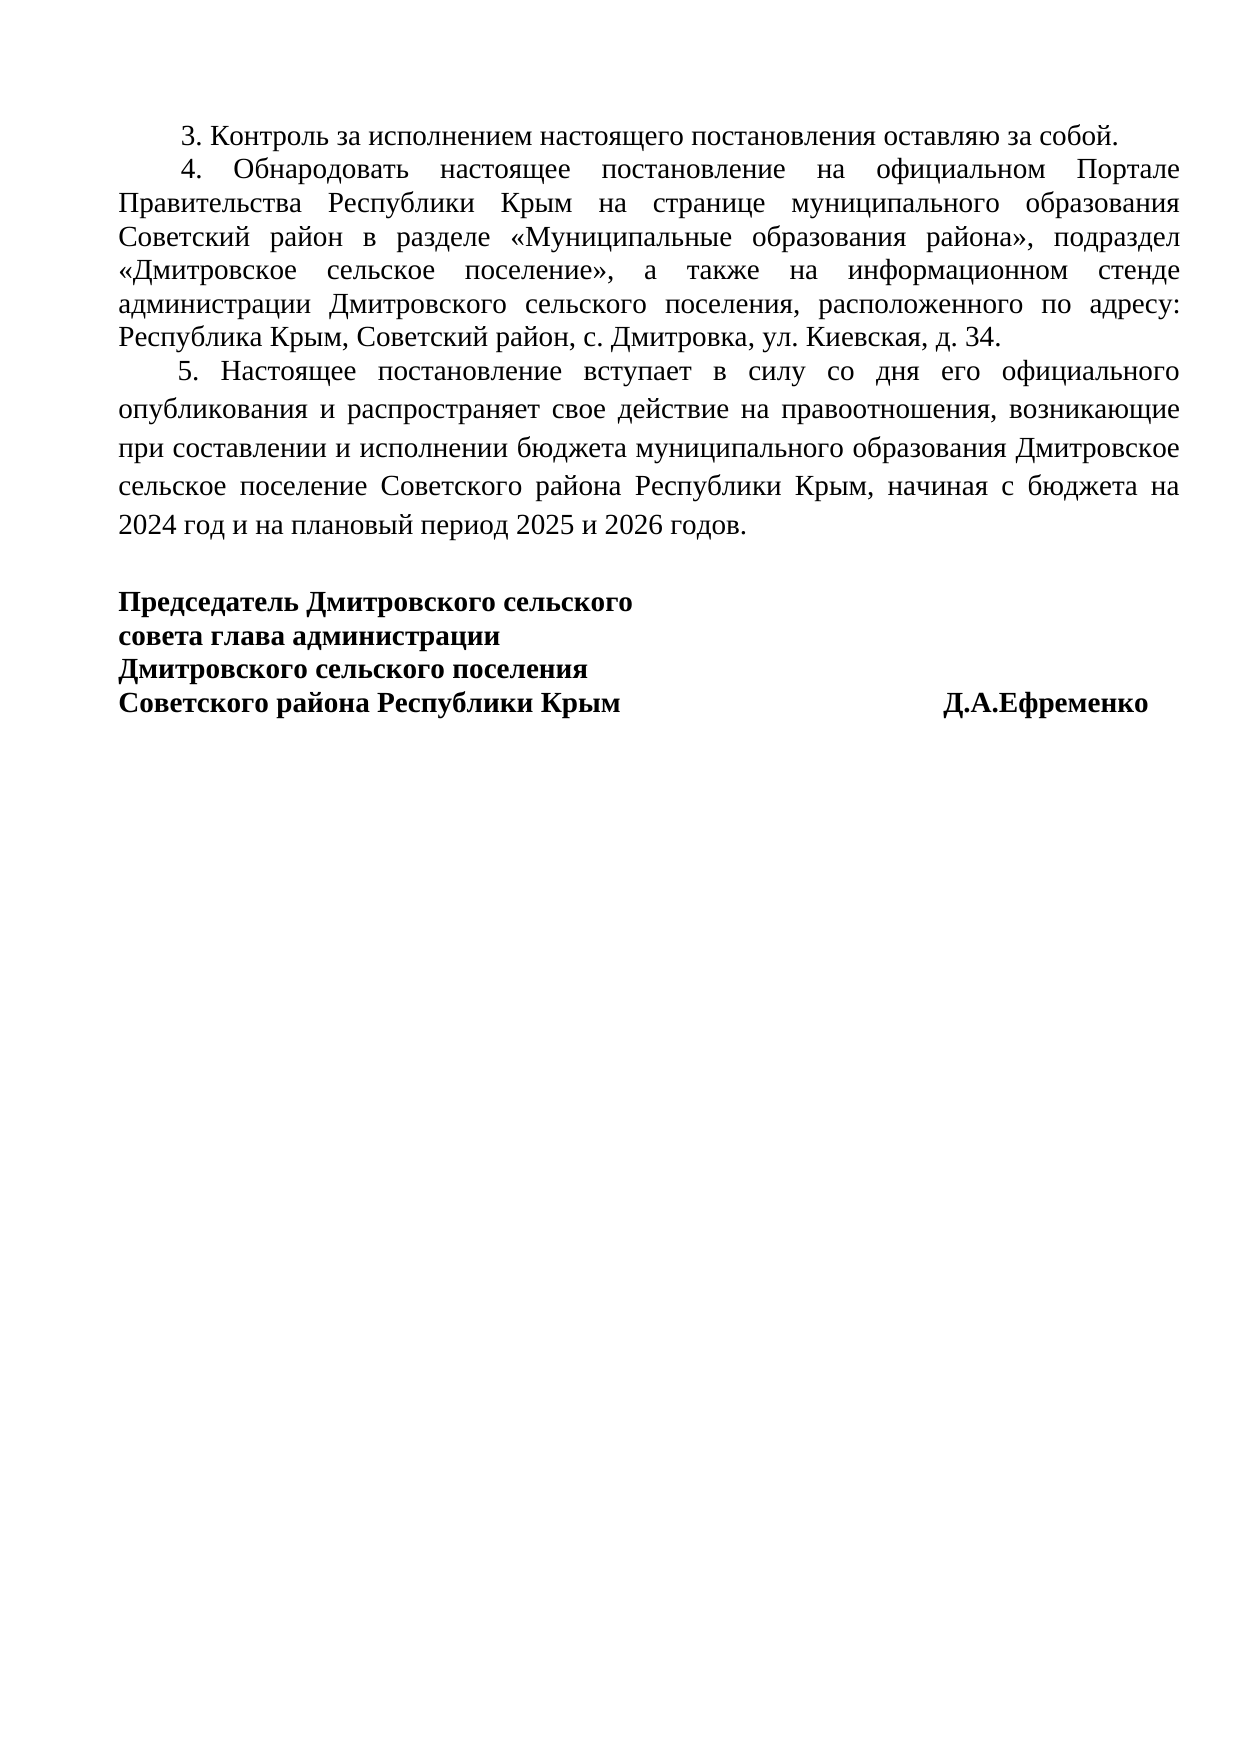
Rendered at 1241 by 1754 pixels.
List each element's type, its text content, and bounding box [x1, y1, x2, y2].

text Советского района Республики Крым Д.А.Ефременко [118, 685, 1181, 718]
text 3. Контроль за исполнением настоящего постановления оставляю за собой. [118, 118, 1181, 152]
text 4. Обнародовать настоящее постановление на официальном Портале Правительства Республики Крым на странице муниципального образования Советский район в разделе «Муниципальные образования района», подраздел «Дмитровское сельское поселение», а также на информационном стенде администрации Дмитровского сельского поселения, расположенного по адресу: Республика Крым, Советский район, с. Дмитровка, ул. Киевская, д. 34. [118, 152, 1181, 353]
text 5. Настоящее постановление вступает в силу со дня его официального опубликования и распространяет свое действие на правоотношения, возникающие при составлении и исполнении бюджета муниципального образования Дмитровское сельское поселение Советского района Республики Крым, начиная с бюджета на 2024 год и на плановый период 2025 и 2026 годов. [118, 353, 1181, 541]
text Председатель Дмитровского сельского [118, 584, 1181, 618]
text совета глава администрации [118, 618, 1181, 651]
text Дмитровского сельского поселения [118, 651, 1181, 685]
